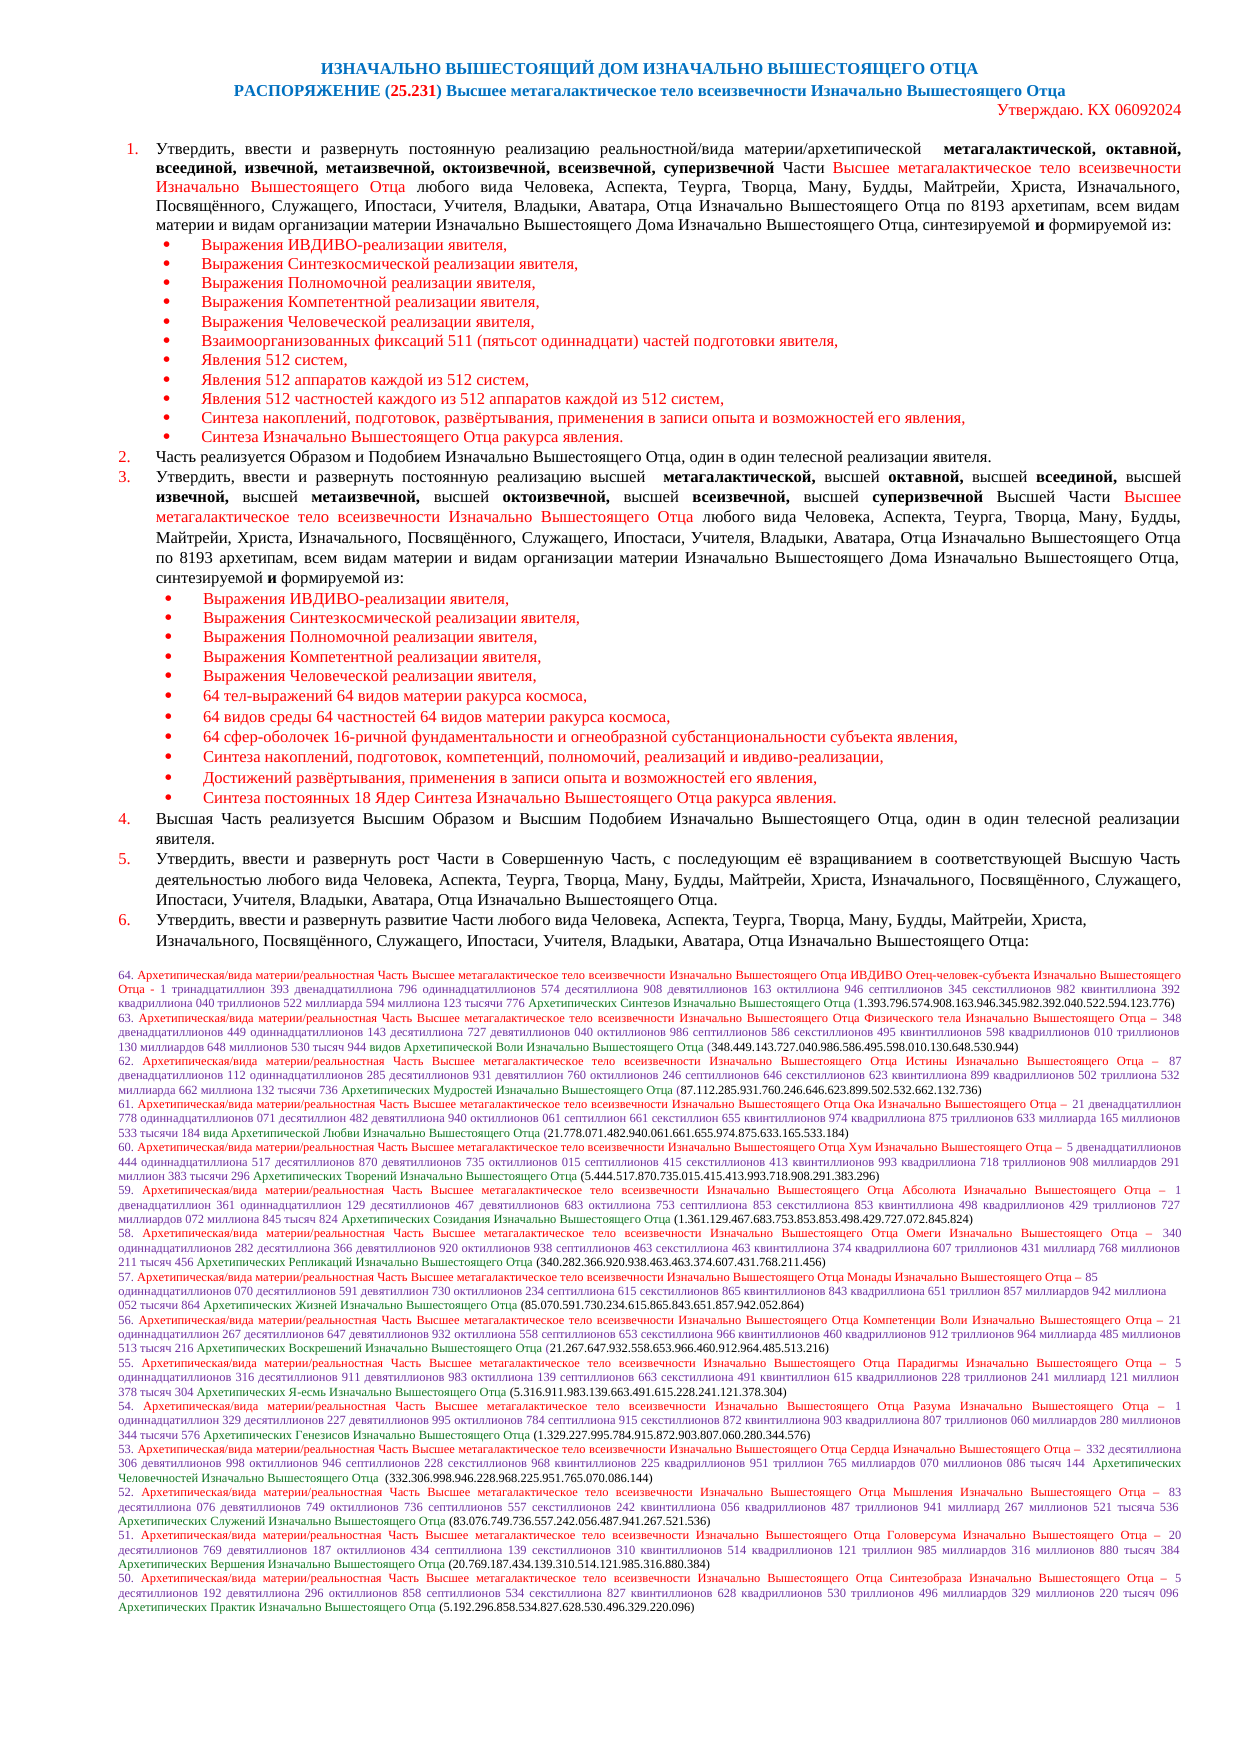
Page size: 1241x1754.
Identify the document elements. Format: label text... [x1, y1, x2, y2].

list Явления 512 аппаратов каждой из 512 систем, [163, 369, 1181, 388]
list Выражения Синтезкосмической реализации явителя, [165, 608, 1181, 627]
list 64 тел-выражений 64 видов материи ракурса космоса, [165, 686, 1181, 705]
list Синтеза накоплений, подготовок, развёртывания, применения в записи опыта и возможностей его явления, [163, 408, 1181, 427]
list Явления 512 частностей каждого из 512 аппаратов каждой из 512 систем, [163, 388, 1181, 408]
text 57. Архетипическая/вида материи/реальностная Часть Высшее метагалактическое тело всеизвечности Изначально Вышестоящего Отца Монады Изначально Вышестоящего Отца – 85 одиннадцатиллионов 070 десятиллионов 591 девятиллион 730 октиллионов 234 септиллиона 615 секстиллионов 865 квинтиллионов 843 квадриллиона 651 триллион 857 миллиардов 942 миллиона 052 тысячи 864 Архетипических Жизней Изначально Вышестоящего Отца (85.070.591.730.234.615.865.843.651.857.942.052.864) [118, 1269, 1181, 1312]
list Синтеза постоянных 18 Ядер Синтеза Изначально Вышестоящего Отца ракурса явления. [165, 788, 1181, 807]
list Выражения Полномочной реализации явителя, [165, 627, 1181, 646]
text 52. Архетипическая/вида материи/реальностная Часть Высшее метагалактическое тело всеизвечности Изначально Вышестоящего Отца Мышления Изначально Вышестоящего Отца – 83 десятиллиона 076 девятиллионов 749 октиллионов 736 септиллионов 557 секстиллионов 242 квинтиллиона 056 квадриллионов 487 триллионов 941 миллиард 267 миллионов 521 тысяча 536 Архетипических Служений Изначально Вышестоящего Отца (83.076.749.736.557.242.056.487.941.267.521.536) [118, 1485, 1181, 1528]
text 61. Архетипическая/вида материи/реальностная Часть Высшее метагалактическое тело всеизвечности Изначально Вышестоящего Отца Ока Изначально Вышестоящего Отца – 21 двенадцатиллион 778 одиннадцатиллионов 071 десятиллион 482 девятиллиона 940 октиллионов 061 септиллион 661 секстиллион 655 квинтиллионов 974 квадриллиона 875 триллионов 633 миллиарда 165 миллионов 533 тысячи 184 вида Архетипической Любви Изначально Вышестоящего Отца (21.778.071.482.940.061.661.655.974.875.633.165.533.184) [118, 1097, 1181, 1140]
text 58. Архетипическая/вида материи/реальностная Часть Высшее метагалактическое тело всеизвечности Изначально Вышестоящего Отца Омеги Изначально Вышестоящего Отца – 340 одиннадцатиллионов 282 десятиллиона 366 девятиллионов 920 октиллионов 938 септиллионов 463 секстиллиона 463 квинтиллиона 374 квадриллиона 607 триллионов 431 миллиард 768 миллионов 211 тысяч 456 Архетипических Репликаций Изначально Вышестоящего Отца (340.282.366.920.938.463.463.374.607.431.768.211.456) [118, 1226, 1181, 1269]
list 64 сфер-оболочек 16-ричной фундаментальности и огнеобразной субстанциональности субъекта явления, [165, 727, 1181, 746]
list Утвердить, ввести и развернуть постоянную реализацию высшей метагалактической, высшей октавной, высшей всеединой, высшей извечной, высшей метаизвечной, высшей октоизвечной, высшей всеизвечной, высшей суперизвечной Высшей Части Высшее метагалактическое тело всеизвечности Изначально Вышестоящего Отца любого вида Человека, Аспекта, Теурга, Творца, Ману, Будды, Майтрейи, Христа, Изначального, Посвящённого, Служащего, Ипостаси, Учителя, Владыки, Аватара, Отца Изначально Вышестоящего Отца по 8193 архетипам, всем видам материи и видам организации материи Изначально Вышестоящего Дома Изначально Вышестоящего Отца, синтезируемой и формируемой из: [118, 467, 1181, 587]
list Явления 512 систем, [163, 350, 1181, 369]
list Взаимоорганизованных фиксаций 511 (пятьсот одиннадцати) частей подготовки явителя, [163, 331, 1181, 350]
list Утвердить, ввести и развернуть рост Части в Совершенную Часть, с последующим её взращиванием в соответствующей Высшую Часть деятельностью любого вида Человека, Аспекта, Теурга, Творца, Ману, Будды, Майтрейи, Христа, Изначального, Посвящённого, Служащего, Ипостаси, Учителя, Владыки, Аватара, Отца Изначально Вышестоящего Отца. [118, 849, 1181, 909]
text 56. Архетипическая/вида материи/реальностная Часть Высшее метагалактическое тело всеизвечности Изначально Вышестоящего Отца Компетенции Воли Изначально Вышестоящего Отца – 21 одиннадцатиллион 267 десятиллионов 647 девятиллионов 932 октиллиона 558 септиллионов 653 секстиллиона 966 квинтиллионов 460 квадриллионов 912 триллионов 964 миллиарда 485 миллионов 513 тысяч 216 Архетипических Воскрешений Изначально Вышестоящего Отца (21.267.647.932.558.653.966.460.912.964.485.513.216) [118, 1312, 1181, 1356]
text 62. Архетипическая/вида материи/реальностная Часть Высшее метагалактическое тело всеизвечности Изначально Вышестоящего Отца Истины Изначально Вышестоящего Отца – 87 двенадцатиллионов 112 одиннадцатиллионов 285 десятиллионов 931 девятиллион 760 октиллионов 246 септиллионов 646 секстиллионов 623 квинтиллиона 899 квадриллионов 502 триллиона 532 миллиарда 662 миллиона 132 тысячи 736 Архетипических Мудростей Изначально Вышестоящего Отца (87.112.285.931.760.246.646.623.899.502.532.662.132.736) [118, 1054, 1181, 1097]
list Синтеза накоплений, подготовок, компетенций, полномочий, реализаций и ивдиво-реализации, [165, 747, 1181, 767]
text 51. Архетипическая/вида материи/реальностная Часть Высшее метагалактическое тело всеизвечности Изначально Вышестоящего Отца Головерсума Изначально Вышестоящего Отца – 20 десятиллионов 769 девятиллионов 187 октиллионов 434 септиллиона 139 секстиллионов 310 квинтиллионов 514 квадриллионов 121 триллион 985 миллиардов 316 миллионов 880 тысяч 384 Архетипических Вершения Изначально Вышестоящего Отца (20.769.187.434.139.310.514.121.985.316.880.384) [118, 1528, 1181, 1571]
text 63. Архетипическая/вида материи/реальностная Часть Высшее метагалактическое тело всеизвечности Изначально Вышестоящего Отца Физического тела Изначально Вышестоящего Отца – 348 двенадцатиллионов 449 одиннадцатиллионов 143 десятиллиона 727 девятиллионов 040 октиллионов 986 септиллионов 586 секстиллионов 495 квинтиллионов 598 квадриллионов 010 триллионов 130 миллиардов 648 миллионов 530 тысяч 944 видов Архетипической Воли Изначально Вышестоящего Отца (348.449.143.727.040.986.586.495.598.010.130.648.530.944) [118, 1011, 1181, 1054]
list Утвердить, ввести и развернуть развитие Части любого вида Человека, Аспекта, Теурга, Творца, Ману, Будды, Майтрейи, Христа, Изначального, Посвящённого, Служащего, Ипостаси, Учителя, Владыки, Аватара, Отца Изначально Вышестоящего Отца: [118, 910, 1181, 949]
text 55. Архетипическая/вида материи/реальностная Часть Высшее метагалактическое тело всеизвечности Изначально Вышестоящего Отца Парадигмы Изначально Вышестоящего Отца – 5 одиннадцатиллионов 316 десятиллионов 911 девятиллионов 983 октиллиона 139 септиллионов 663 секстиллиона 491 квинтиллион 615 квадриллионов 228 триллионов 241 миллиард 121 миллион 378 тысяч 304 Архетипических Я-есмь Изначально Вышестоящего Отца (5.316.911.983.139.663.491.615.228.241.121.378.304) [118, 1356, 1181, 1399]
subtitle РАСПОРЯЖЕНИЕ (25.231) Высшее метагалактическое тело всеизвечности Изначально Вышестоящего Отца [118, 81, 1181, 100]
list Выражения Компетентной реализации явителя, [163, 292, 1181, 311]
list Выражения ИВДИВО-реализации явителя, [165, 588, 1181, 608]
text 53. Архетипическая/вида материи/реальностная Часть Высшее метагалактическое тело всеизвечности Изначально Вышестоящего Отца Сердца Изначально Вышестоящего Отца – 332 десятиллиона 306 девятиллионов 998 октиллионов 946 септиллионов 228 секстиллионов 968 квинтиллионов 225 квадриллионов 951 триллион 765 миллиардов 070 миллионов 086 тысяч 144 Архетипических Человечностей Изначально Вышестоящего Отца (332.306.998.946.228.968.225.951.765.070.086.144) [118, 1442, 1181, 1485]
text ИЗНАЧАЛЬНО ВЫШЕСТОЯЩИЙ ДОМ ИЗНАЧАЛЬНО ВЫШЕСТОЯЩЕГО ОТЦА [118, 59, 1181, 78]
list Выражения ИВДИВО-реализации явителя, [163, 234, 1181, 254]
list Выражения Полномочной реализации явителя, [163, 273, 1181, 292]
text 64. Архетипическая/вида материи/реальностная Часть Высшее метагалактическое тело всеизвечности Изначально Вышестоящего Отца ИВДИВО Отец-человек-субъекта Изначально Вышестоящего Отца - 1 тринадцатиллион 393 двенадцатиллиона 796 одиннадцатиллионов 574 десятиллиона 908 девятиллионов 163 октиллиона 946 септиллионов 345 секстиллионов 982 квинтиллиона 392 квадриллиона 040 триллионов 522 миллиарда 594 миллиона 123 тысячи 776 Архетипических Синтезов Изначально Вышестоящего Отца (1.393.796.574.908.163.946.345.982.392.040.522.594.123.776) [118, 967, 1181, 1011]
text 54. Архетипическая/вида материи/реальностная Часть Высшее метагалактическое тело всеизвечности Изначально Вышестоящего Отца Разума Изначально Вышестоящего Отца – 1 одиннадцатиллион 329 десятиллионов 227 девятиллионов 995 октиллионов 784 септиллиона 915 секстиллионов 872 квинтиллиона 903 квадриллиона 807 триллионов 060 миллиардов 280 миллионов 344 тысячи 576 Архетипических Генезисов Изначально Вышестоящего Отца (1.329.227.995.784.915.872.903.807.060.280.344.576) [118, 1399, 1181, 1442]
list Синтеза Изначально Вышестоящего Отца ракурса явления. [163, 427, 1181, 446]
list Высшая Часть реализуется Высшим Образом и Высшим Подобием Изначально Вышестоящего Отца, один в один телесной реализации явителя. [118, 808, 1181, 848]
list Выражения Компетентной реализации явителя, [165, 646, 1181, 666]
list Выражения Человеческой реализации явителя, [163, 311, 1181, 331]
text 60. Архетипическая/вида материи/реальностная Часть Высшее метагалактическое тело всеизвечности Изначально Вышестоящего Отца Хум Изначально Вышестоящего Отца – 5 двенадцатиллионов 444 одиннадцатиллиона 517 десятиллионов 870 девятиллионов 735 октиллионов 015 септиллионов 415 секстиллионов 413 квинтиллионов 993 квадриллиона 718 триллионов 908 миллиардов 291 миллион 383 тысячи 296 Архетипических Творений Изначально Вышестоящего Отца (5.444.517.870.735.015.415.413.993.718.908.291.383.296) [118, 1140, 1181, 1183]
text 50. Архетипическая/вида материи/реальностная Часть Высшее метагалактическое тело всеизвечности Изначально Вышестоящего Отца Синтезобраза Изначально Вышестоящего Отца – 5 десятиллионов 192 девятиллиона 296 октиллионов 858 септиллионов 534 секстиллиона 827 квинтиллионов 628 квадриллионов 530 триллионов 496 миллиардов 329 миллионов 220 тысяч 096 Архетипических Практик Изначально Вышестоящего Отца (5.192.296.858.534.827.628.530.496.329.220.096) [118, 1571, 1181, 1614]
text Утверждаю. КХ 06092024 [118, 100, 1181, 119]
text 59. Архетипическая/вида материи/реальностная Часть Высшее метагалактическое тело всеизвечности Изначально Вышестоящего Отца Абсолюта Изначально Вышестоящего Отца – 1 двенадцатиллион 361 одиннадцатиллион 129 десятиллионов 467 девятиллионов 683 октиллиона 753 септиллиона 853 секстиллиона 853 квинтиллиона 498 квадриллионов 429 триллионов 727 миллиардов 072 миллиона 845 тысяч 824 Архетипических Созидания Изначально Вышестоящего Отца (1.361.129.467.683.753.853.853.498.429.727.072.845.824) [118, 1183, 1181, 1226]
list 64 видов среды 64 частностей 64 видов материи ракурса космоса, [165, 706, 1181, 726]
list Выражения Синтезкосмической реализации явителя, [163, 254, 1181, 273]
list Утвердить, ввести и развернуть постоянную реализацию реальностной/вида материи/архетипической метагалактической, октавной, всеединой, извечной, метаизвечной, октоизвечной, всеизвечной, суперизвечной Части Высшее метагалактическое тело всеизвечности Изначально Вышестоящего Отца любого вида Человека, Аспекта, Теурга, Творца, Ману, Будды, Майтрейи, Христа, Изначального, Посвящённого, Служащего, Ипостаси, Учителя, Владыки, Аватара, Отца Изначально Вышестоящего Отца по 8193 архетипам, всем видам материи и видам организации материи Изначально Вышестоящего Дома Изначально Вышестоящего Отца, синтезируемой и формируемой из: [126, 138, 1181, 234]
list Часть реализуется Образом и Подобием Изначально Вышестоящего Отца, один в один телесной реализации явителя. [118, 446, 1181, 466]
list Выражения Человеческой реализации явителя, [165, 666, 1181, 685]
list Достижений развёртывания, применения в записи опыта и возможностей его явления, [165, 768, 1181, 787]
